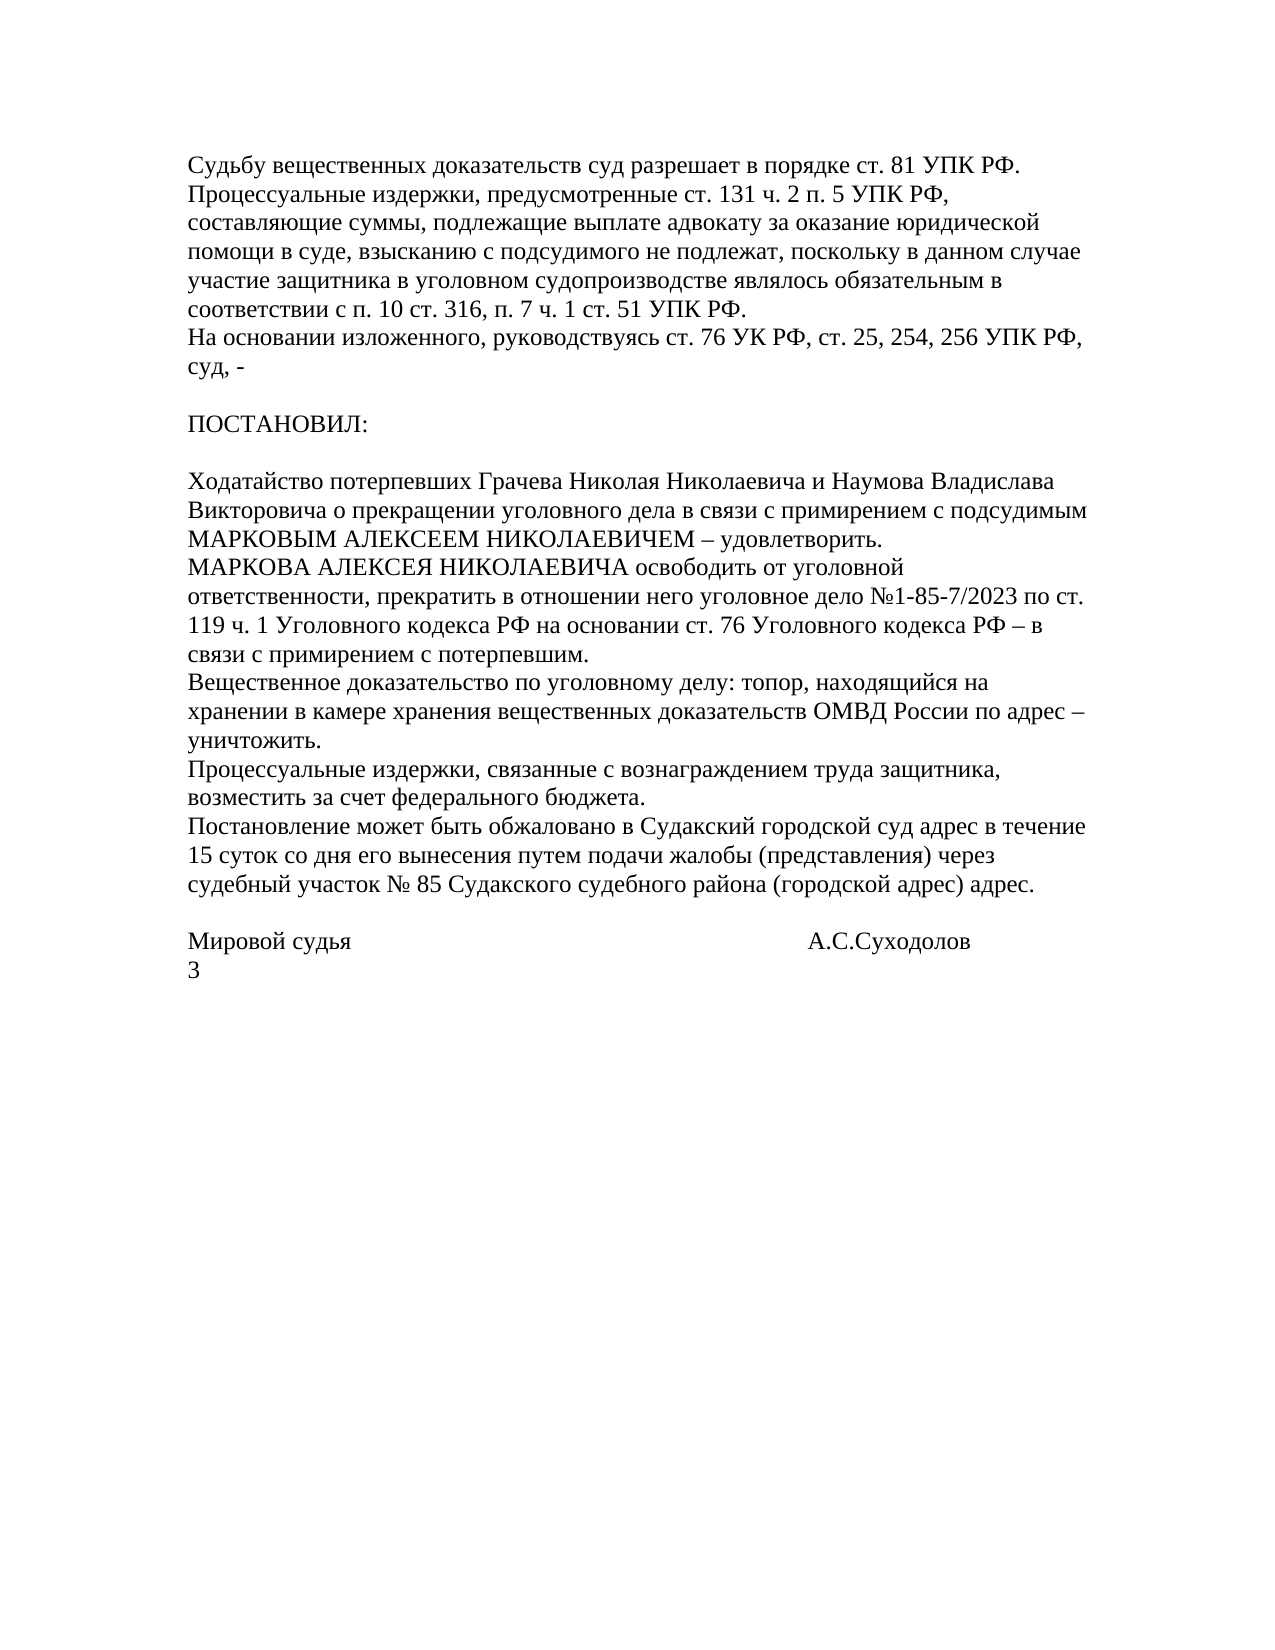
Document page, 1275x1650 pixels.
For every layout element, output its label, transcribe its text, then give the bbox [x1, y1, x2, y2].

text На основании изложенного, руководствуясь ст. 76 УК РФ, ст. 25, 254, 256 УПК РФ, суд, - [187, 322, 1087, 380]
text Вещественное доказательство по уголовному делу: топор, находящийся на хранении в камере хранения вещественных доказательств ОМВД России по адрес – уничтожить. [187, 667, 1087, 754]
text Судьбу вещественных доказательств суд разрешает в порядке ст. 81 УПК РФ. [187, 150, 1087, 179]
text ПОСТАНОВИЛ: [187, 409, 1087, 437]
text Процессуальные издержки, связанные с вознаграждением труда защитника, возместить за счет федерального бюджета. [187, 754, 1087, 811]
text Мировой судья А.С.Суходолов [187, 926, 1087, 955]
text МАРКОВА АЛЕКСЕЯ НИКОЛАЕВИЧА освободить от уголовной ответственности, прекратить в отношении него уголовное дело №1-85-7/2023 по ст. 119 ч. 1 Уголовного кодекса РФ на основании ст. 76 Уголовного кодекса РФ – в связи с примирением с потерпевшим. [187, 552, 1087, 667]
text Процессуальные издержки, предусмотренные ст. 131 ч. 2 п. 5 УПК РФ, составляющие суммы, подлежащие выплате адвокату за оказание юридической помощи в суде, взысканию с подсудимого не подлежат, поскольку в данном случае участие защитника в уголовном судопроизводстве являлось обязательным в соответствии с п. 10 ст. 316, п. 7 ч. 1 ст. 51 УПК РФ. [187, 179, 1087, 322]
text 3 [187, 955, 1087, 984]
text Ходатайство потерпевших Грачева Николая Николаевича и Наумова Владислава Викторовича о прекращении уголовного дела в связи с примирением с подсудимым МАРКОВЫМ АЛЕКСЕЕМ НИКОЛАЕВИЧЕМ – удовлетворить. [187, 466, 1087, 552]
text Постановление может быть обжаловано в Судакский городской суд адрес в течение 15 суток со дня его вынесения путем подачи жалобы (представления) через судебный участок № 85 Судакского судебного района (городской адрес) адрес. [187, 811, 1087, 897]
